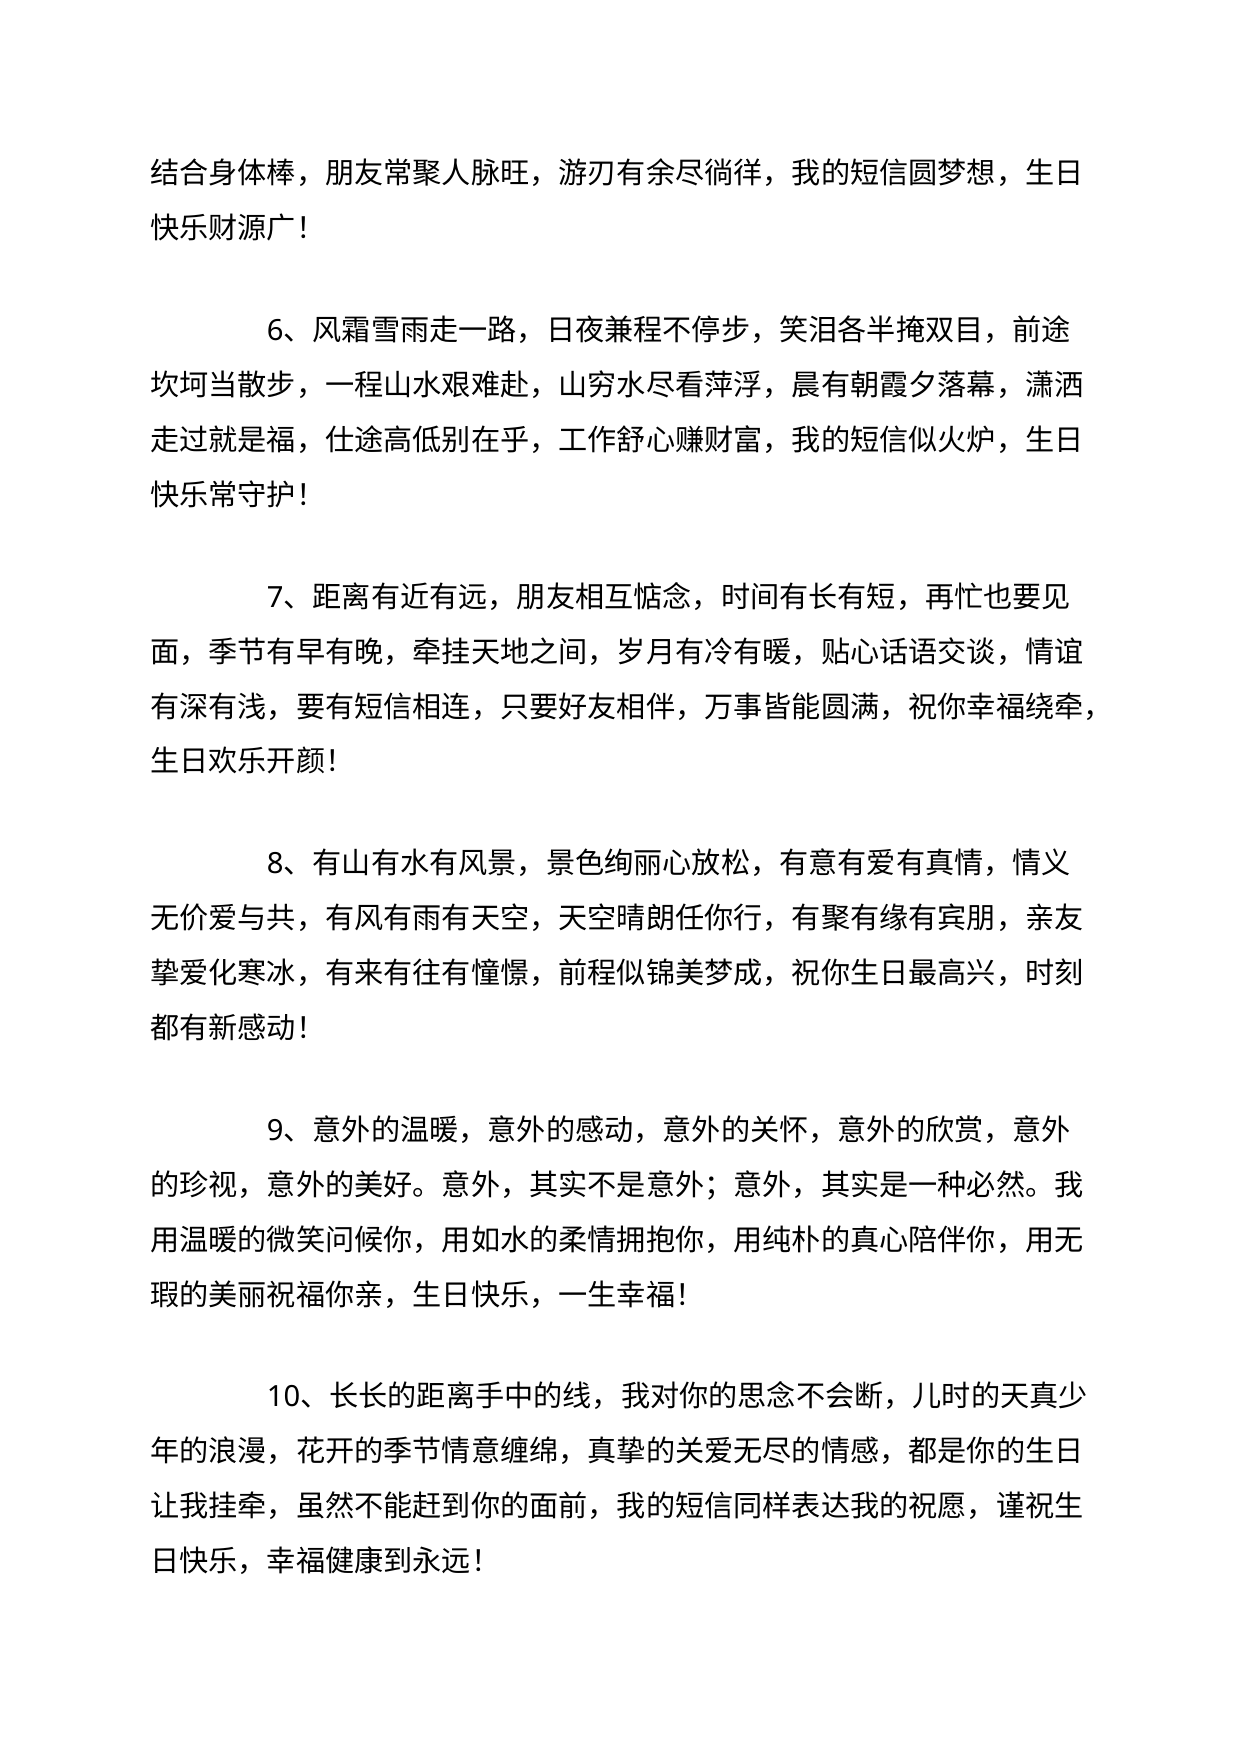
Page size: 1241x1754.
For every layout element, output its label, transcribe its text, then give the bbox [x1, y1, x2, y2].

text 10、长长的距离手中的线，我对你的思念不会断，儿时的天真少年的浪漫，花开的季节情意缠绵，真挚的关爱无尽的情感，都是你的生日让我挂牵，虽然不能赶到你的面前，我的短信同样表达我的祝愿，谨祝生日快乐，幸福健康到永远！ [150, 1373, 1090, 1580]
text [150, 150, 1090, 247]
text 9、意外的温暖，意外的感动，意外的关怀，意外的欣赏，意外的珍视，意外的美好。意外，其实不是意外；意外，其实是一种必然。我用温暖的微笑问候你，用如水的柔情拥抱你，用纯朴的真心陪伴你，用无瑕的美丽祝福你亲，生日快乐，一生幸福！ [150, 1106, 1090, 1313]
text 7、距离有近有远，朋友相互惦念，时间有长有短，再忙也要见面，季节有早有晚，牵挂天地之间，岁月有冷有暖，贴心话语交谈，情谊有深有浅，要有短信相连，只要好友相伴，万事皆能圆满，祝你幸福绕牵，生日欢乐开颜！ [150, 573, 1090, 780]
text 6、风霜雪雨走一路，日夜兼程不停步，笑泪各半掩双目，前途坎坷当散步，一程山水艰难赴，山穷水尽看萍浮，晨有朝霞夕落幕，潇洒走过就是福，仕途高低别在乎，工作舒心赚财富，我的短信似火炉，生日快乐常守护！ [150, 307, 1090, 514]
text 8、有山有水有风景，景色绚丽心放松，有意有爱有真情，情义无价爱与共，有风有雨有天空，天空晴朗任你行，有聚有缘有宾朋，亲友挚爱化寒冰，有来有往有憧憬，前程似锦美梦成，祝你生日最高兴，时刻都有新感动！ [150, 840, 1090, 1047]
